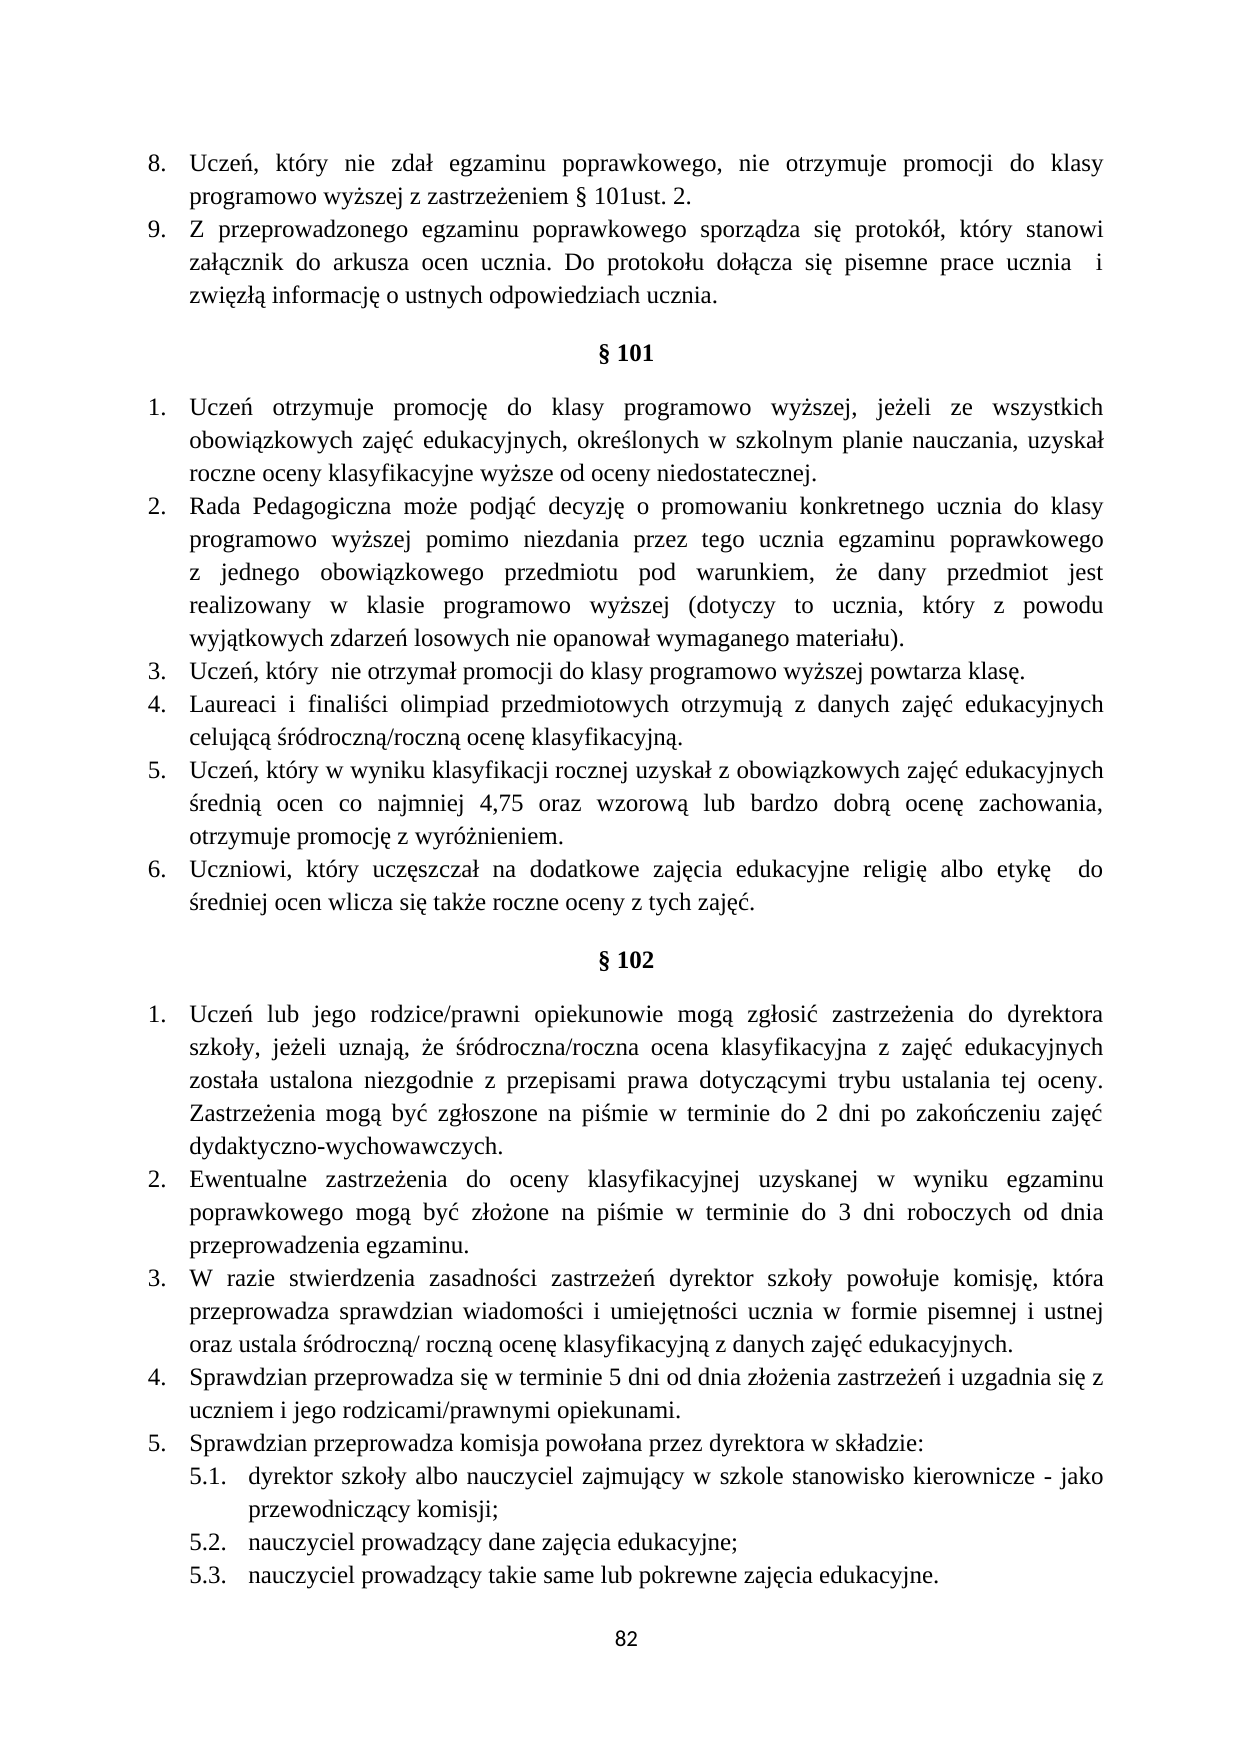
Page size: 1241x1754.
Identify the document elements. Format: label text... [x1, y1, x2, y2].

list Sprawdzian przeprowadza się w terminie 5 dni od dnia złożenia zastrzeżeń i uzgadnia się z uczniem i jego rodzicami/prawnymi opiekunami. [148, 1362, 1104, 1424]
list Rada Pedagogiczna może podjąć decyzję o promowaniu konkretnego ucznia do klasy programowo wyższej pomimo niezdania przez tego ucznia egzaminu poprawkowego z jednego obowiązkowego przedmiotu pod warunkiem, że dany przedmiot jest realizowany w klasie programowo wyższej (dotyczy to ucznia, który z powodu wyjątkowych zdarzeń losowych nie opanował wymaganego materiału). [148, 491, 1104, 652]
list Sprawdzian przeprowadza komisja powołana przez dyrektora w składzie: [148, 1428, 1104, 1457]
list Uczeń otrzymuje promocję do klasy programowo wyższej, jeżeli ze wszystkich obowiązkowych zajęć edukacyjnych, określonych w szkolnym planie nauczania, uzyskał roczne oceny klasyfikacyjne wyższe od oceny niedostatecznej. [148, 392, 1104, 486]
list Uczniowi, który uczęszczał na dodatkowe zajęcia edukacyjne religię albo etykę do średniej ocen wlicza się także roczne oceny z tych zajęć. [148, 854, 1104, 916]
list Ewentualne zastrzeżenia do oceny klasyfikacyjnej uzyskanej w wyniku egzaminu poprawkowego mogą być złożone na piśmie w terminie do 3 dni roboczych od dnia przeprowadzenia egzaminu. [148, 1164, 1104, 1259]
list nauczyciel prowadzący takie same lub pokrewne zajęcia edukacyjne. [189, 1560, 1104, 1589]
list Z przeprowadzonego egzaminu poprawkowego sporządza się protokół, który stanowi załącznik do arkusza ocen ucznia. Do protokołu dołącza się pisemne prace ucznia i zwięzłą informację o ustnych odpowiedziach ucznia. [148, 214, 1104, 308]
list W razie stwierdzenia zasadności zastrzeżeń dyrektor szkoły powołuje komisję, która przeprowadza sprawdzian wiadomości i umiejętności ucznia w formie pisemnej i ustnej oraz ustala śródroczną/ roczną ocenę klasyfikacyjną z danych zajęć edukacyjnych. [148, 1263, 1104, 1358]
text § 101 [148, 338, 1104, 367]
list dyrektor szkoły albo nauczyciel zajmujący w szkole stanowisko kierownicze - jako przewodniczący komisji; [189, 1461, 1104, 1523]
list Uczeń, który nie otrzymał promocji do klasy programowo wyższej powtarza klasę. [148, 656, 1104, 684]
text § 102 [148, 945, 1104, 974]
list Uczeń, który w wyniku klasyfikacji rocznej uzyskał z obowiązkowych zajęć edukacyjnych średnią ocen co najmniej 4,75 oraz wzorową lub bardzo dobrą ocenę zachowania, otrzymuje promocję z wyróżnieniem. [148, 755, 1104, 850]
list nauczyciel prowadzący dane zajęcia edukacyjne; [189, 1527, 1104, 1556]
list Uczeń, który nie zdał egzaminu poprawkowego, nie otrzymuje promocji do klasy programowo wyższej z zastrzeżeniem § 101ust. 2. [148, 148, 1104, 209]
list Uczeń lub jego rodzice/prawni opiekunowie mogą zgłosić zastrzeżenia do dyrektora szkoły, jeżeli uznają, że śródroczna/roczna ocena klasyfikacyjna z zajęć edukacyjnych została ustalona niezgodnie z przepisami prawa dotyczącymi trybu ustalania tej oceny. Zastrzeżenia mogą być zgłoszone na piśmie w terminie do 2 dni po zakończeniu zajęć dydaktyczno-wychowawczych. [148, 999, 1104, 1160]
list Laureaci i finaliści olimpiad przedmiotowych otrzymują z danych zajęć edukacyjnych celującą śródroczną/roczną ocenę klasyfikacyjną. [148, 689, 1104, 751]
